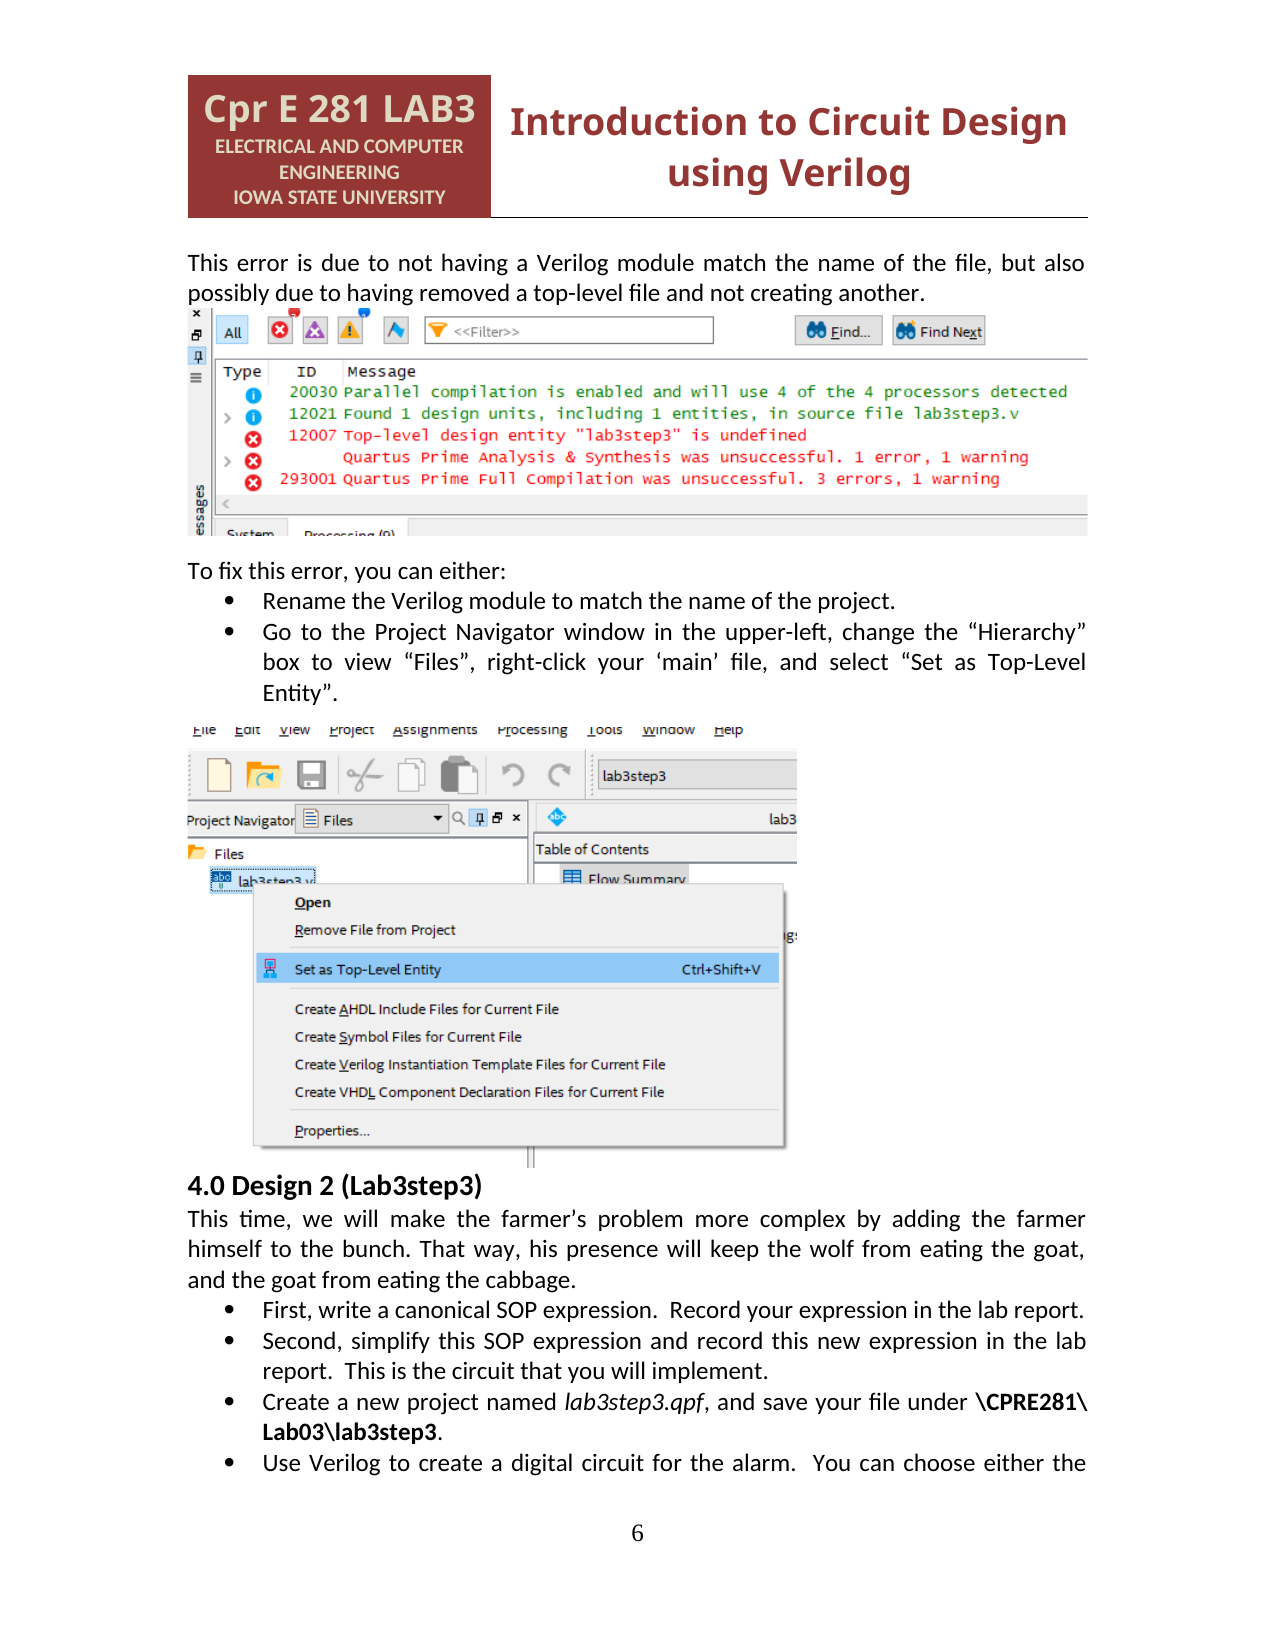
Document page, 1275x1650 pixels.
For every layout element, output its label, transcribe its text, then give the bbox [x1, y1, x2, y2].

list Go to the Project Navigator window in the upper-left, change the “Hierarchy” box to view “Files”, right-click your ‘main’ file, and select “Set as Top-Level Entity”. [225, 616, 1087, 707]
list Rename the Verilog module to match the name of the project. [225, 585, 1087, 616]
picture [187, 727, 797, 1168]
list Create a new project named lab3step3.qpf, and save your file under \CPRE281\Lab03\lab3step3. [225, 1386, 1087, 1447]
picture [187, 308, 1088, 536]
text 4.0 Design 2 (Lab3step3) [187, 1167, 1087, 1203]
list Second, simplify this SOP expression and record this new expression in the lab report. This is the circuit that you will implement. [225, 1325, 1087, 1386]
text This error is due to not having a Verilog module match the name of the file, but also possibly due to having removed a top-level file and not creating another. [187, 247, 1087, 308]
text To fix this error, you can either: [187, 555, 1087, 585]
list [225, 1447, 1087, 1477]
text This time, we will make the farmer’s problem more complex by adding the farmer himself to the bunch. That way, his presence will keep the wolf from eating the goat, and the goat from eating the cabbage. [187, 1203, 1087, 1294]
list First, write a canonical SOP expression. Record your expression in the lab report. [225, 1294, 1087, 1325]
